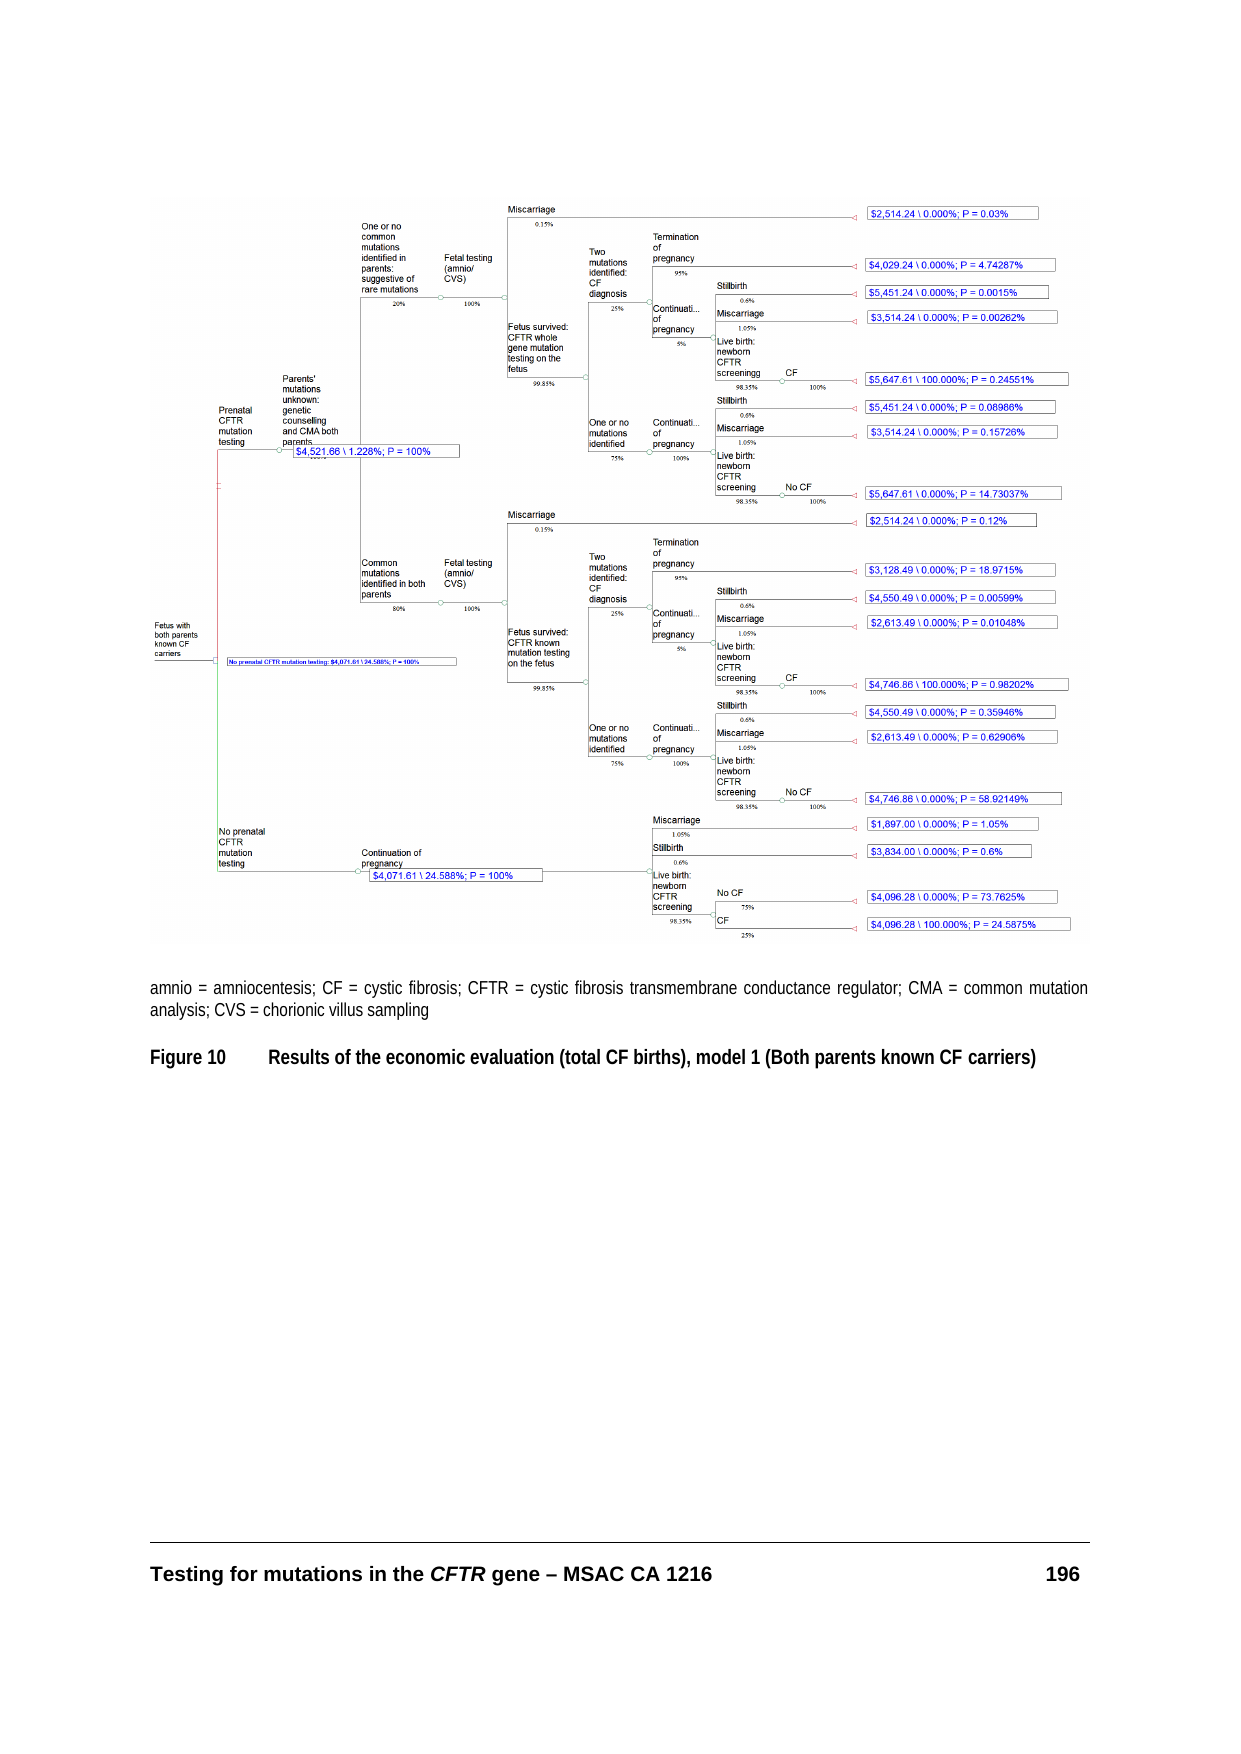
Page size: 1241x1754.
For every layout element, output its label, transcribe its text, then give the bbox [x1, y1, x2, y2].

text amnio = amniocentesis; CF = cystic fibrosis; CFTR = cystic fibrosis transmembrane conductance regulator; CMA = common mutation analysis; CVS = chorionic villus sampling [150, 977, 1090, 1020]
picture [150, 197, 1091, 944]
